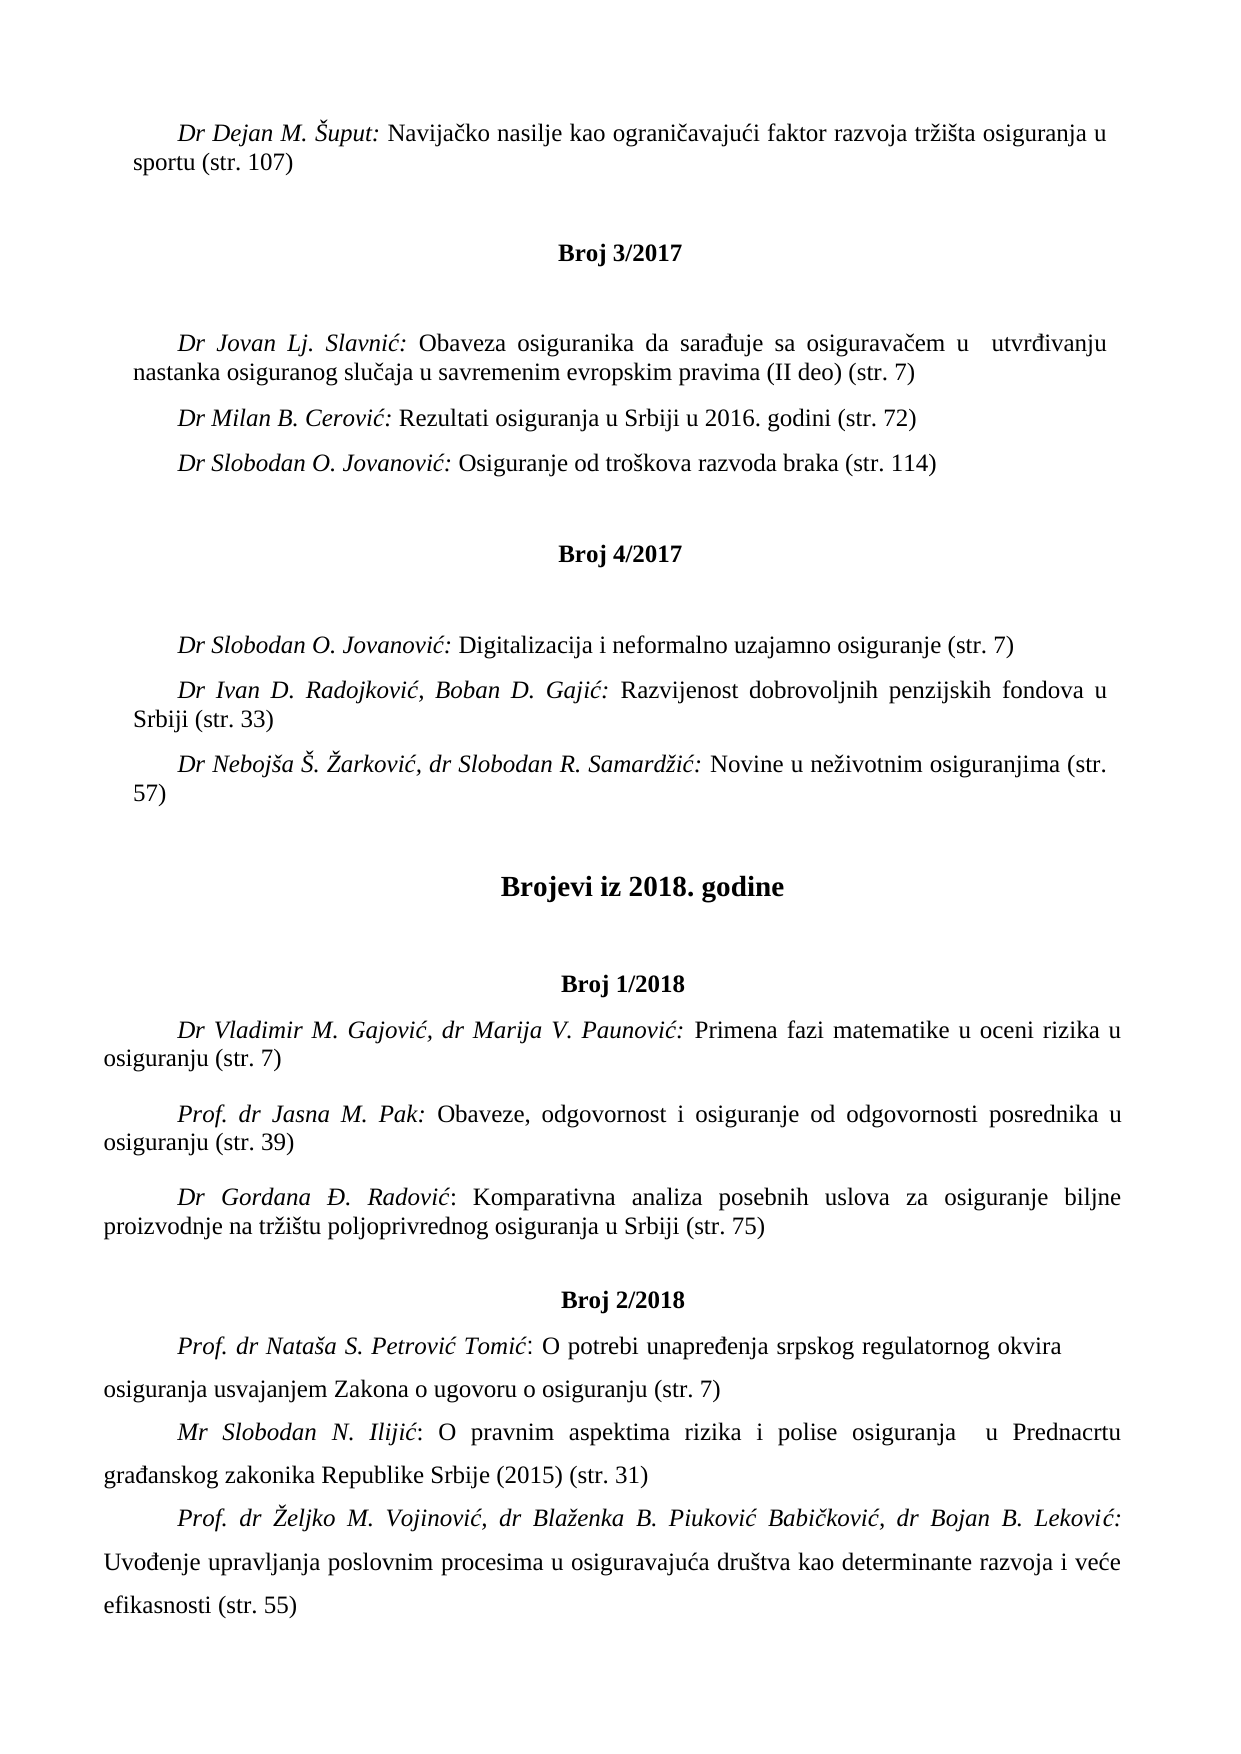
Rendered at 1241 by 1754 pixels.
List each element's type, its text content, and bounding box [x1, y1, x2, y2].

text Broj 3/2017 [133, 238, 1107, 266]
text Dr Gordana Đ. Radović: Komparativna analiza posebnih uslova za osiguranje biljne proizvodnje na tržištu poljoprivrednog osiguranja u Srbiji (str. 75) [103, 1182, 1122, 1240]
text Dr Dejan M. Šuput: Navijačko nasilje kao ograničavajući faktor razvoja tržišta osiguranja u sportu (str. 107) [133, 118, 1107, 176]
text Dr Milan B. Cerović: Rezultati osiguranja u Srbiji u 2016. godini (str. 72) [133, 403, 1107, 431]
text Dr Vladimir M. Gajović, dr Marija V. Paunović: Primena fazi matematike u oceni rizika u osiguranju (str. 7) [103, 1015, 1122, 1072]
text Broj 2/2018 [192, 1285, 1093, 1314]
text Dr Slobodan O. Jovanović: Digitalizacija i neformalno uzajamno osiguranje (str. 7) [133, 630, 1107, 658]
text Prof. dr Želјko M. Vojinović, dr Blaženka B. Piuković Babičković, dr Bojan B. Leković: Uvođenјe upravljanјa poslovnim procesima u osiguravajuća društva kao determinante razvoja i veće efikasnosti (str. 55) [103, 1503, 1122, 1618]
text Мr Slоbоdаn N. Iliјić: O prаvnim аspеktimа rizikа i pоlisе оsigurаnjа u Prеdnаcrtu grаđаnskоg zаkоnikа Rеpublikе Srbiје (2015) (str. 31) [103, 1417, 1122, 1489]
text Dr Slobodan O. Jovanović: Osiguranje od troškova razvoda braka (str. 114) [133, 448, 1107, 477]
text Broj 1/2018 [192, 969, 1093, 998]
text Prof. dr Jasna M. Pak: Obaveze, odgovornost i osiguranje od odgovornosti posrednika u osiguranju (str. 39) [103, 1099, 1122, 1156]
text Dr Nebojša Š. Žarković, dr Slobodan R. Samardžić: Novine u neživotnim osiguranjima (str. 57) [133, 749, 1107, 807]
text Dr Jovan Lj. Slavnić: Obaveza osiguranika da sarađuje sa osiguravačem u utvrđivanju nastanka osiguranog slučaja u savremenim evropskim pravima (II deo) (str. 7) [133, 328, 1107, 386]
text Dr Ivan D. Radojković, Boban D. Gajić: Razvijenost dobrovoljnih penzijskih fondova u Srbiji (str. 33) [133, 675, 1107, 733]
text Brojevi iz 2018. godine [192, 869, 1093, 902]
text Prof. dr Nataša S. Petrović Tomić: O potrebi unapređenja srpskog regulatornog okvira osiguranja usvajanjem Zakona o ugovoru o osiguranju (str. 7) [103, 1331, 1062, 1403]
text Broj 4/2017 [133, 539, 1107, 568]
